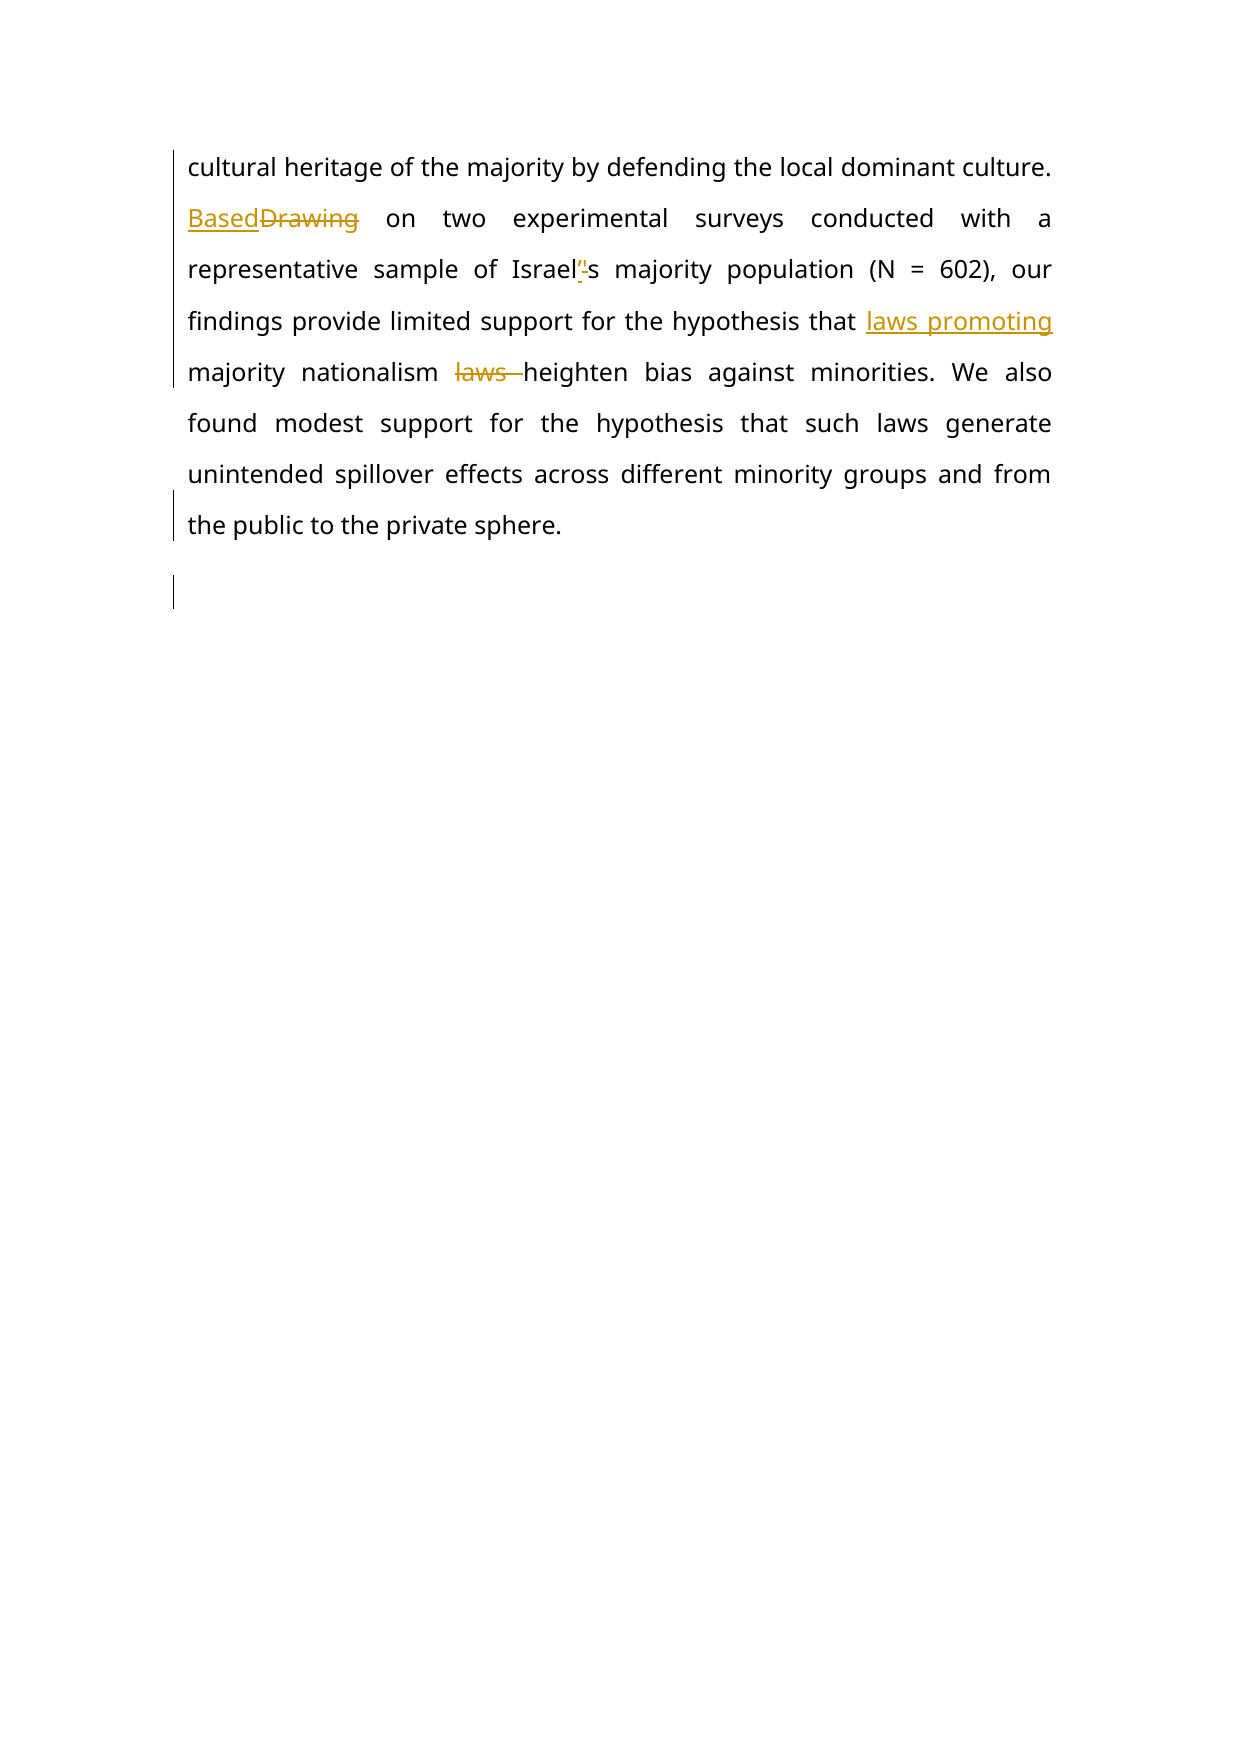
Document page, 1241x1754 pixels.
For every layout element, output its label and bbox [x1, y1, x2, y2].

text [187, 150, 1053, 541]
